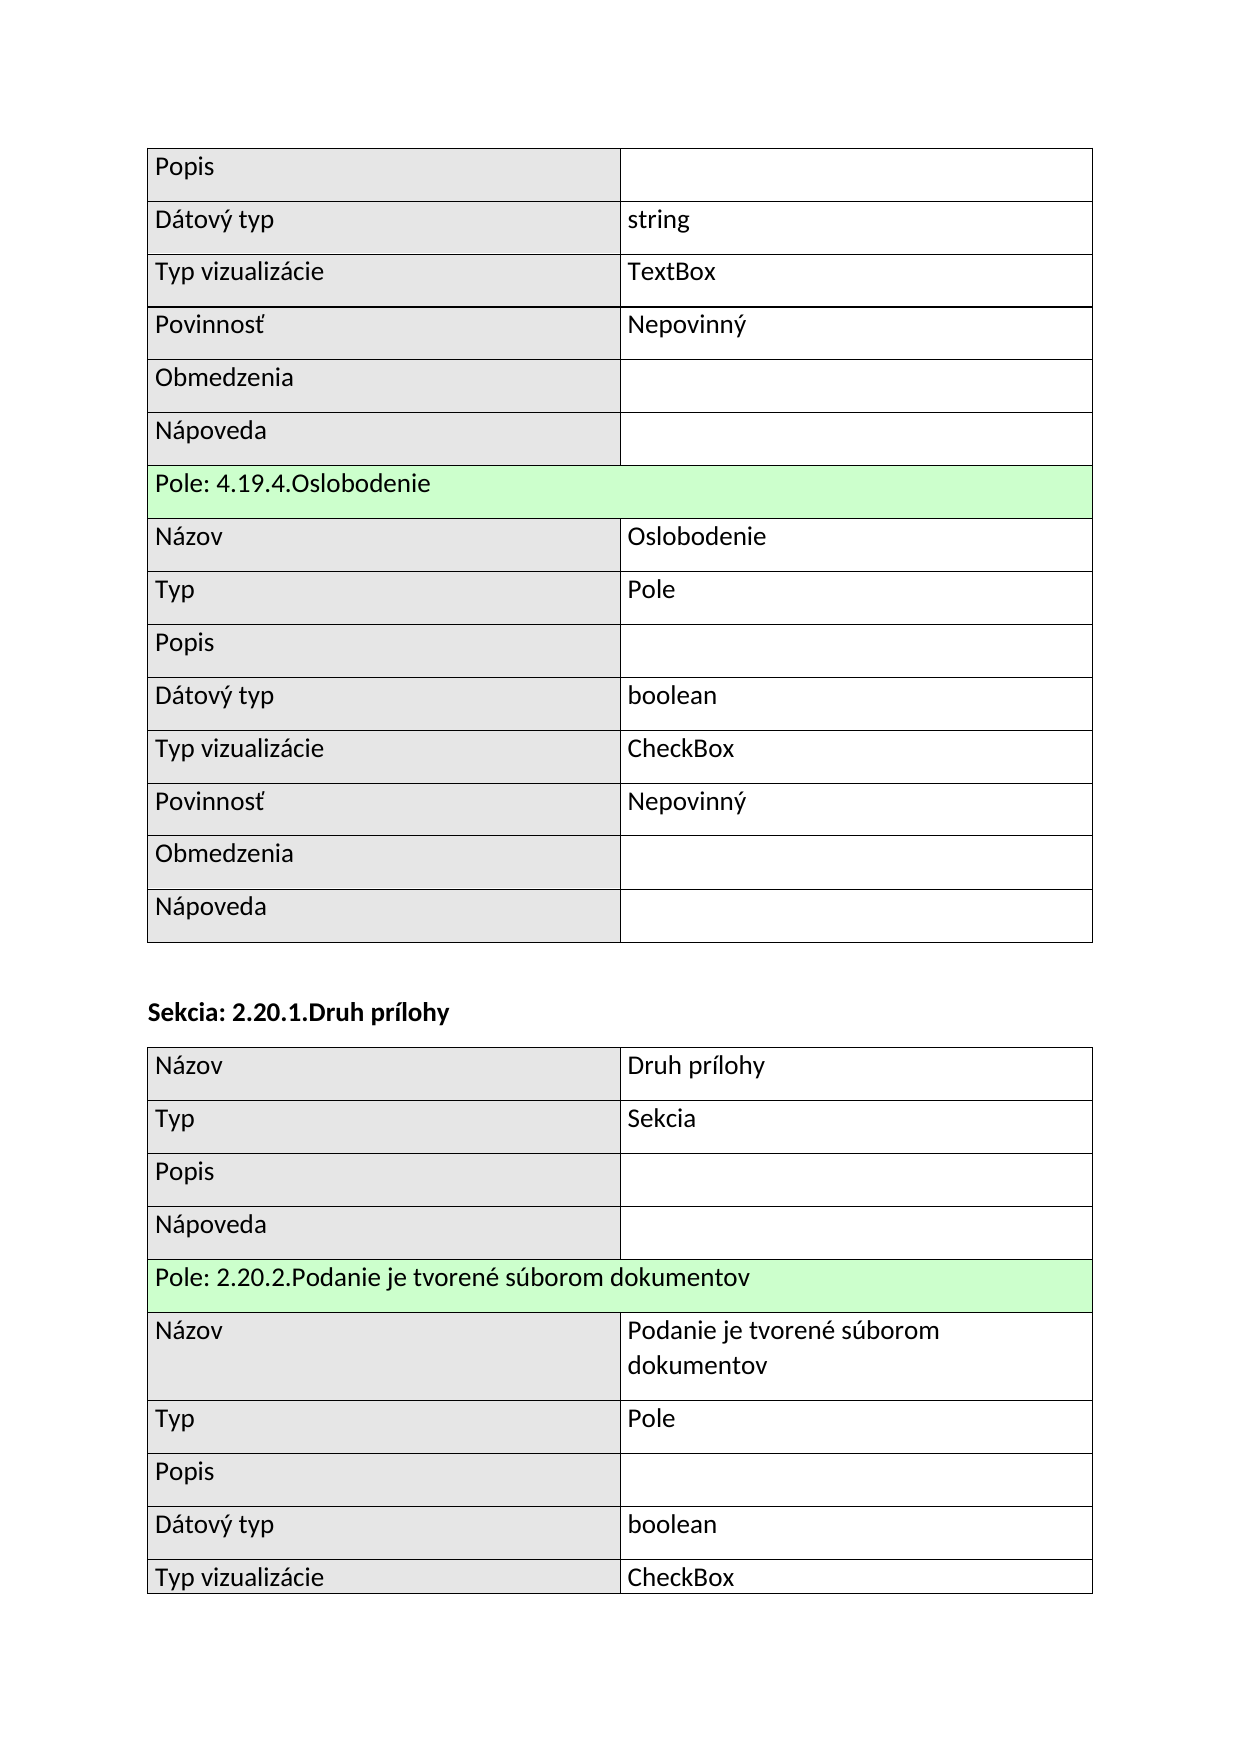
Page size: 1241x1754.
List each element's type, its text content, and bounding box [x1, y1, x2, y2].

table_cell Popis [148, 625, 620, 677]
table_cell boolean [621, 678, 1092, 730]
table_cell Názov [148, 519, 620, 571]
table_cell Nápoveda [148, 413, 620, 465]
table_cell Pole [621, 1401, 1092, 1453]
table_cell Obmedzenia [148, 836, 620, 888]
table_cell Povinnosť [148, 784, 620, 835]
table_cell Podanie je tvorené súborom dokumentov [621, 1313, 1092, 1400]
table_cell Dátový typ [148, 202, 620, 253]
table_cell Popis [148, 1454, 620, 1506]
table_cell Pole: 2.20.2.Podanie je tvorené súborom dokumentov [148, 1260, 1092, 1312]
table_cell TextBox [621, 255, 1092, 306]
table_cell Nepovinný [621, 784, 1092, 835]
table_cell Nápoveda [148, 1207, 620, 1259]
table_cell [621, 413, 1092, 465]
table_header Druh prílohy [621, 1048, 1092, 1100]
table_cell Popis [148, 1154, 620, 1206]
table_cell [621, 360, 1092, 412]
table_cell [621, 149, 1092, 201]
table_cell string [621, 202, 1092, 253]
table_cell Typ [148, 1401, 620, 1453]
table_cell Nápoveda [148, 890, 620, 942]
table_cell Nepovinný [621, 308, 1092, 359]
table_cell Typ [148, 572, 620, 624]
table_cell [621, 836, 1092, 888]
table_cell Pole [621, 572, 1092, 624]
table_cell Názov [148, 1313, 620, 1400]
table_cell Sekcia [621, 1101, 1092, 1153]
table_cell Typ vizualizácie [148, 1560, 620, 1593]
table_cell Typ vizualizácie [148, 255, 620, 306]
table_cell [621, 890, 1092, 942]
table_cell boolean [621, 1507, 1092, 1559]
table_cell Dátový typ [148, 678, 620, 730]
table_cell Typ vizualizácie [148, 731, 620, 783]
table_cell Dátový typ [148, 1507, 620, 1559]
table_cell [621, 1454, 1092, 1506]
text Sekcia: 2.20.1.Druh prílohy [148, 995, 1093, 1028]
table_cell [621, 625, 1092, 677]
table_cell Obmedzenia [148, 360, 620, 412]
table_cell [621, 1154, 1092, 1206]
table_cell Povinnosť [148, 308, 620, 359]
table_cell Typ [148, 1101, 620, 1153]
table_cell CheckBox [621, 1560, 1092, 1593]
table_cell Oslobodenie [621, 519, 1092, 571]
table_cell Popis [148, 149, 620, 201]
table_cell Pole: 4.19.4.Oslobodenie [148, 466, 1092, 518]
table_header Názov [148, 1048, 620, 1100]
table_cell [621, 1207, 1092, 1259]
table_cell CheckBox [621, 731, 1092, 783]
